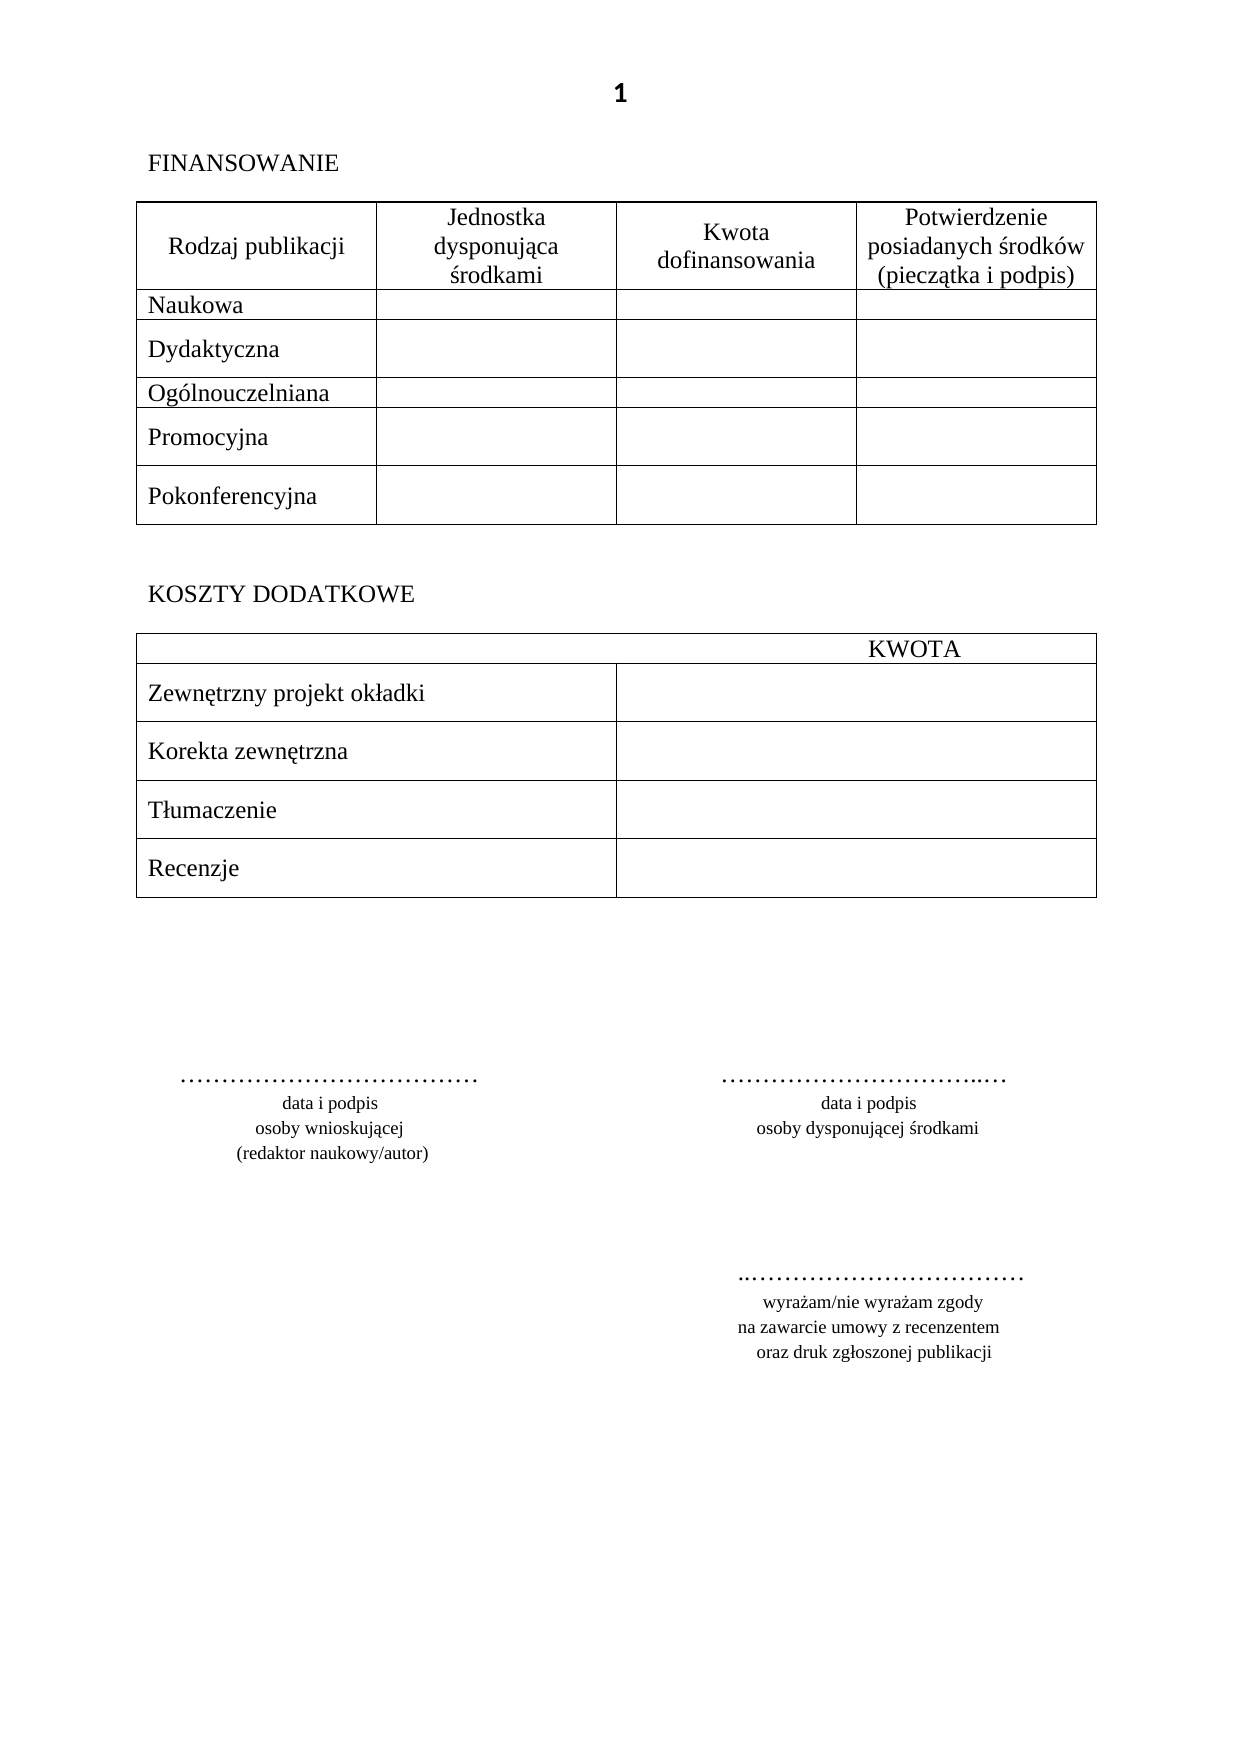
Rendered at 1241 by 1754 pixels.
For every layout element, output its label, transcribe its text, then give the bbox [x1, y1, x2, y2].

table_header Kwota dofinansowania [617, 203, 856, 289]
table_cell [377, 466, 616, 524]
text FINANSOWANIE [148, 148, 1093, 176]
table_cell Zewnętrzny projekt okładki [137, 664, 616, 721]
table_cell [617, 466, 856, 524]
table_header Jednostka dysponująca środkami [377, 203, 616, 289]
table_cell Pokonferencyjna [137, 466, 376, 524]
table_cell Recenzje [137, 839, 616, 897]
table_cell [377, 378, 616, 407]
table_cell [617, 408, 856, 465]
text oraz druk zgłoszonej publikacji [664, 1341, 1093, 1363]
table_cell [617, 378, 856, 407]
table_cell Korekta zewnętrzna [137, 722, 616, 779]
table_cell [857, 408, 1096, 465]
text ……………………………… …………………………..… [148, 1059, 1093, 1088]
table_cell Naukowa [137, 290, 376, 318]
table_cell Tłumaczenie [137, 781, 616, 838]
table_cell Ogólnouczelniana [137, 378, 376, 407]
table_header Rodzaj publikacji [137, 203, 376, 289]
table_cell [857, 466, 1096, 524]
text ..…………………………… [148, 1257, 1093, 1286]
table_cell Dydaktyczna [137, 320, 376, 377]
table_cell [617, 839, 1096, 897]
table_cell [857, 320, 1096, 377]
table_cell [617, 722, 1096, 779]
table_cell [617, 664, 1096, 721]
text (redaktor naukowy/autor) [148, 1142, 1093, 1163]
table_cell [617, 781, 1096, 838]
table_header KWOTA [137, 634, 1096, 662]
table_cell [617, 290, 856, 318]
table_cell [377, 290, 616, 318]
table_cell [857, 290, 1096, 318]
table_cell [617, 320, 856, 377]
table_cell [377, 320, 616, 377]
text data i podpis data i podpis [148, 1092, 1093, 1114]
text na zawarcie umowy z recenzentem [664, 1316, 1093, 1338]
table_header Potwierdzenie posiadanych środków (pieczątka i podpis) [857, 203, 1096, 289]
text osoby wnioskującej osoby dysponującej środkami [148, 1117, 1093, 1139]
table_cell Promocyjna [137, 408, 376, 465]
text wyrażam/nie wyrażam zgody [148, 1291, 1093, 1312]
table_cell [377, 408, 616, 465]
text KOSZTY DODATKOWE [148, 579, 1093, 608]
table_cell [857, 378, 1096, 407]
